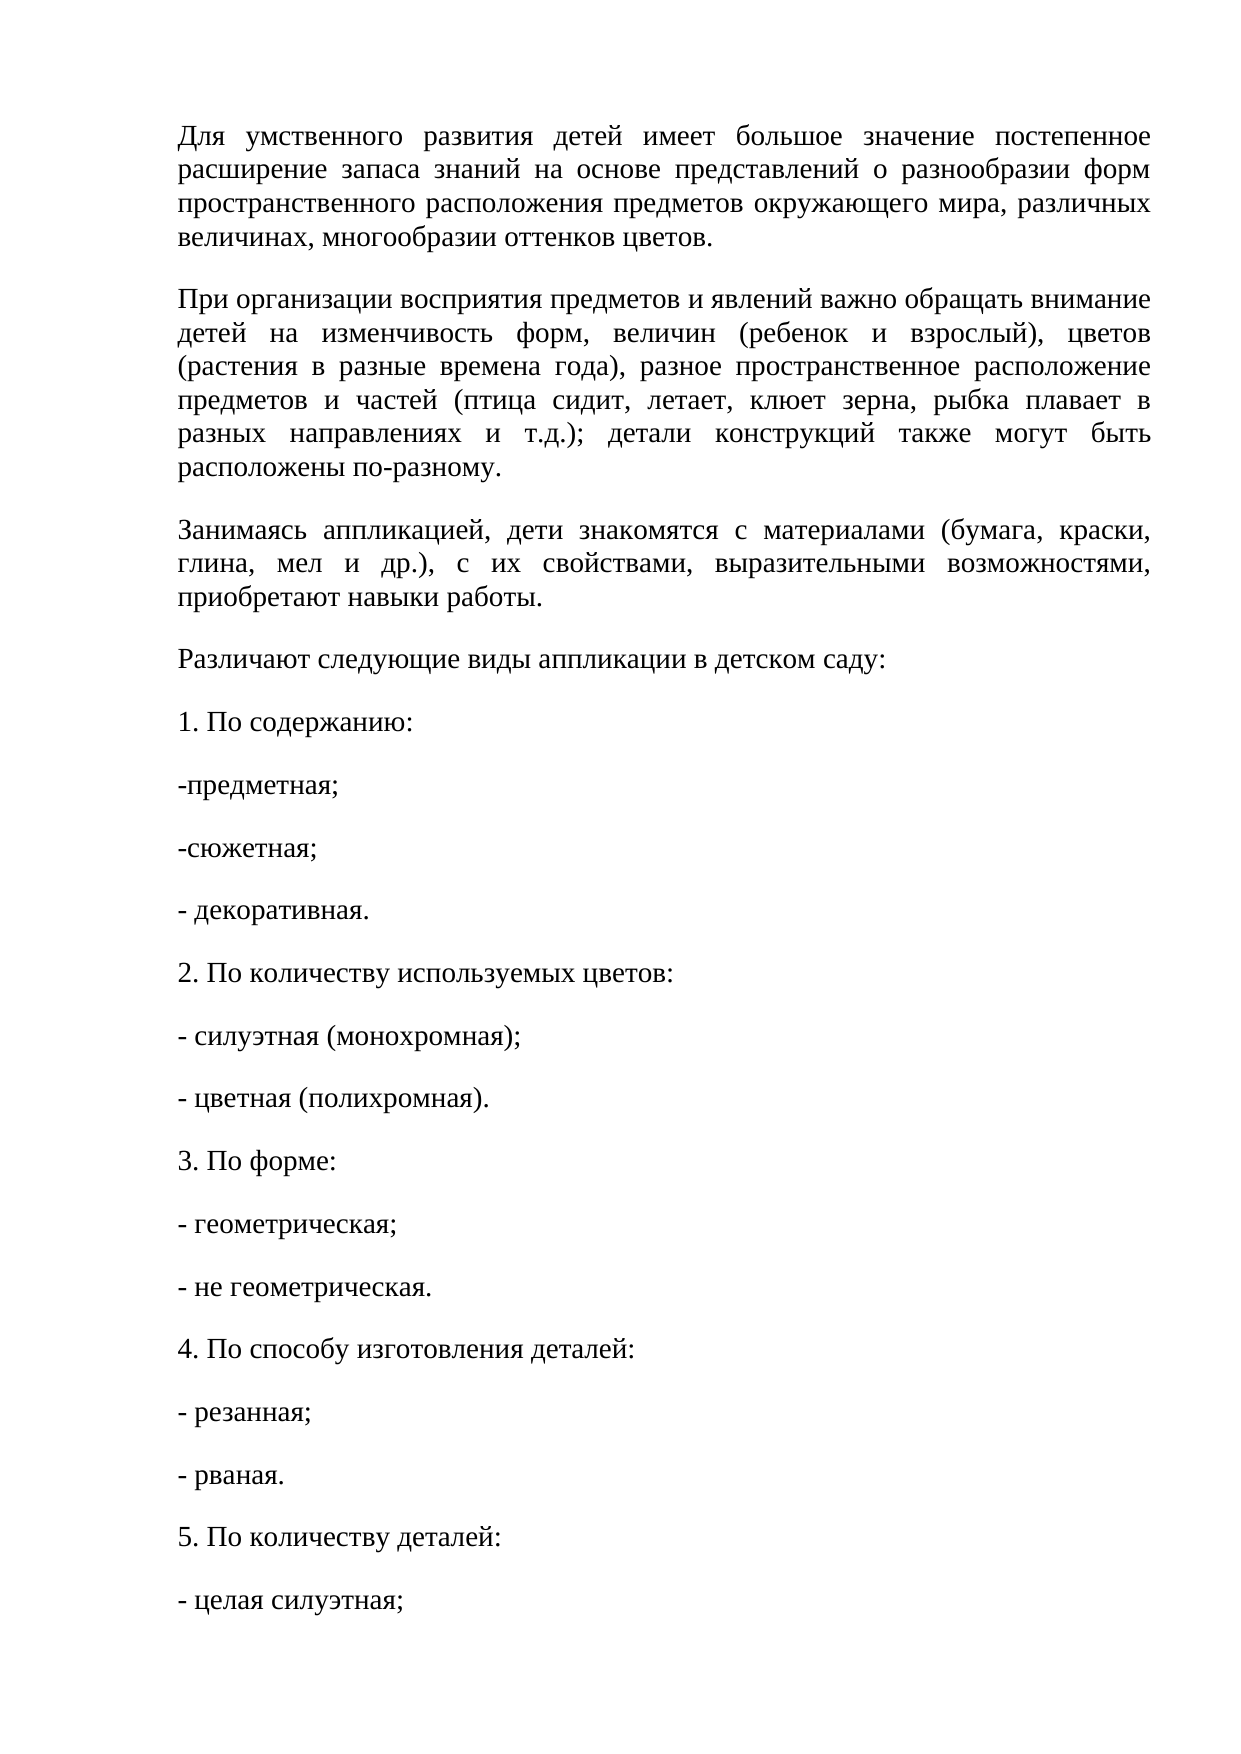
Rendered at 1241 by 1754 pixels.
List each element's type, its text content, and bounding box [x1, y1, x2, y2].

text Занимаясь аппликацией, дети знакомятся с материалами (бумага, краски, глина, мел и др.), с их свойствами, выразительными возможностями, приобретают навыки работы. [177, 512, 1152, 612]
text 4. По способу изготовления деталей: [177, 1331, 1152, 1365]
text 5. По количеству деталей: [177, 1519, 1152, 1553]
text 3. По форме: [177, 1143, 1152, 1177]
text - цветная (полихромная). [177, 1081, 1152, 1114]
text Для умственного развития детей имеет большое значение постепенное расширение запаса знаний на основе представлений о разнообразии форм пространственного расположения предметов окружающего мира, различных величинах, многообразии оттенков цветов. [177, 118, 1152, 252]
text 2. По количеству используемых цветов: [177, 955, 1152, 989]
text - декоративная. [177, 892, 1152, 926]
text 1. По содержанию: [177, 704, 1152, 738]
text -предметная; [177, 767, 1152, 801]
text - геометрическая; [177, 1206, 1152, 1239]
text - рваная. [177, 1457, 1152, 1490]
text - силуэтная (монохромная); [177, 1018, 1152, 1051]
text - резанная; [177, 1394, 1152, 1428]
text Различают следующие виды аппликации в детском саду: [177, 642, 1152, 675]
text - не геометрическая. [177, 1269, 1152, 1302]
text - целая силуэтная; [177, 1582, 1152, 1616]
text -сюжетная; [177, 830, 1152, 863]
text При организации восприятия предметов и явлений важно обращать внимание детей на изменчивость форм, величин (ребенок и взрослый), цветов (растения в разные времена года), разное пространственное расположение предметов и частей (птица сидит, летает, клюет зерна, рыбка плавает в разных направлениях и т.д.); детали конструкций также могут быть расположены по-разному. [177, 281, 1152, 483]
